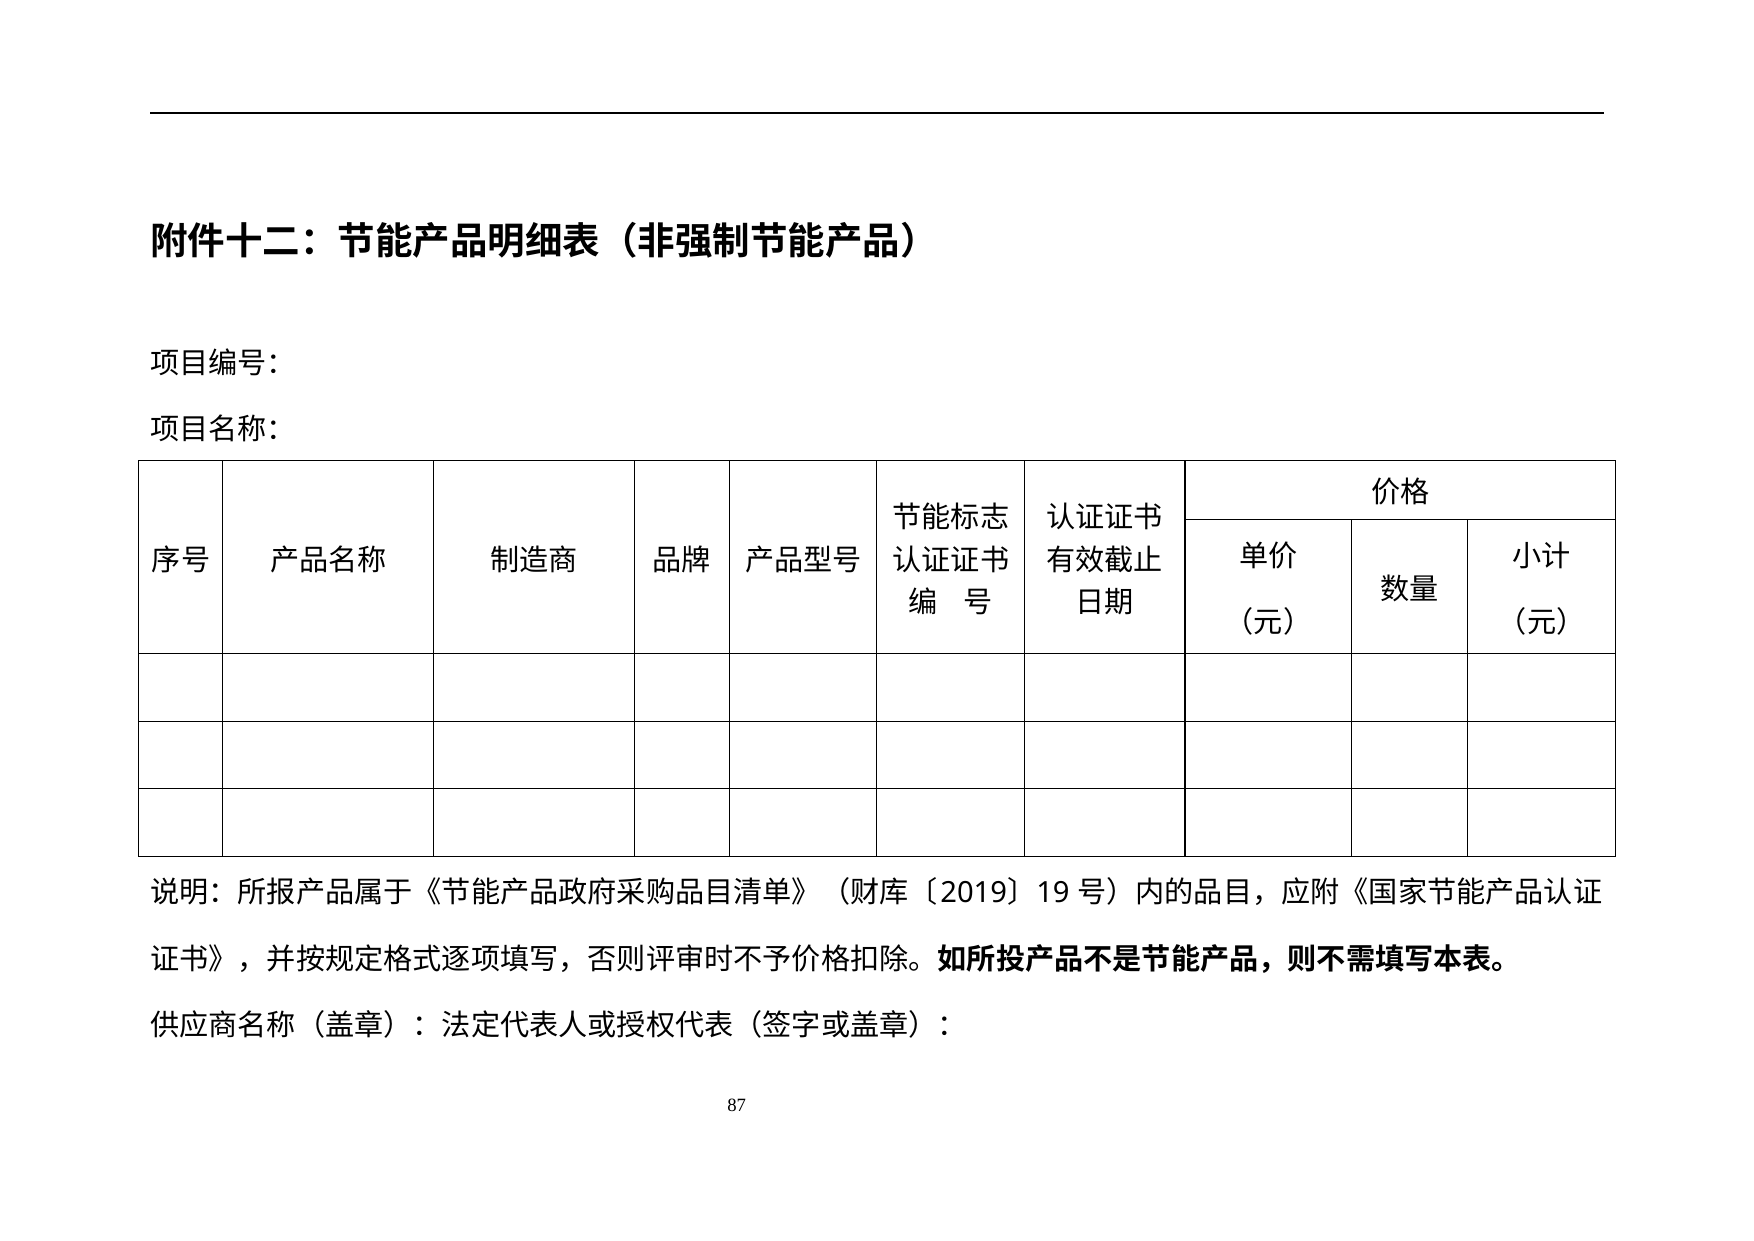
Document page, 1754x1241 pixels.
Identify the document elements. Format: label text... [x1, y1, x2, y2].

table_cell [139, 654, 222, 721]
table_cell [1352, 722, 1467, 788]
table_cell [877, 654, 1024, 721]
table_cell [1468, 654, 1615, 721]
table_header 序号 [139, 461, 222, 653]
table_cell 数量 [1352, 520, 1467, 653]
table_header 价格 [1186, 461, 1615, 519]
table_cell [434, 722, 634, 788]
table_header 产品名称 [223, 461, 433, 653]
table_cell [223, 654, 433, 721]
table_cell [1186, 722, 1351, 788]
table_header 认证证书有效截止日期 [1025, 461, 1184, 653]
table_cell [223, 789, 433, 856]
table_header 品牌 [635, 461, 729, 653]
text 项目编号： [150, 327, 1604, 394]
table_cell [1468, 722, 1615, 788]
table_header 制造商 [434, 461, 634, 653]
table_header 产品型号 [730, 461, 876, 653]
table_cell [1186, 789, 1351, 856]
table_cell [139, 789, 222, 856]
table_cell [635, 654, 729, 721]
table_cell 小计（元） [1468, 520, 1615, 653]
table_cell [223, 722, 433, 788]
table_header 节能标志认证证书编 号 [877, 461, 1024, 653]
table_cell [877, 789, 1024, 856]
text 供应商名称（盖章）：法定代表人或授权代表（签字或盖章）： [150, 990, 1604, 1056]
text 说明：所报产品属于《节能产品政府采购品目清单》（财库〔2019〕19 号）内的品目，应附《国家节能产品认证证书》，并按规定格式逐项填写，否则评审时不予价格扣除。如所投产品不是节能产品，则不需填写本表。 [150, 857, 1604, 990]
table_cell [1352, 789, 1467, 856]
table_cell [1352, 654, 1467, 721]
table_cell [1025, 789, 1184, 856]
table_cell [635, 789, 729, 856]
table_cell [635, 722, 729, 788]
table_cell [1025, 722, 1184, 788]
subtitle 附件十二：节能产品明细表（非强制节能产品） [150, 205, 1604, 271]
table_cell [730, 789, 876, 856]
table_cell [877, 722, 1024, 788]
table_cell [1186, 654, 1351, 721]
table_cell [1468, 789, 1615, 856]
table_cell [434, 654, 634, 721]
table_cell [730, 654, 876, 721]
table_cell [139, 722, 222, 788]
text 项目名称： [150, 394, 1604, 460]
table_cell 单价（元） [1186, 520, 1351, 653]
table_cell [1025, 654, 1184, 721]
table_cell [434, 789, 634, 856]
table_cell [730, 722, 876, 788]
